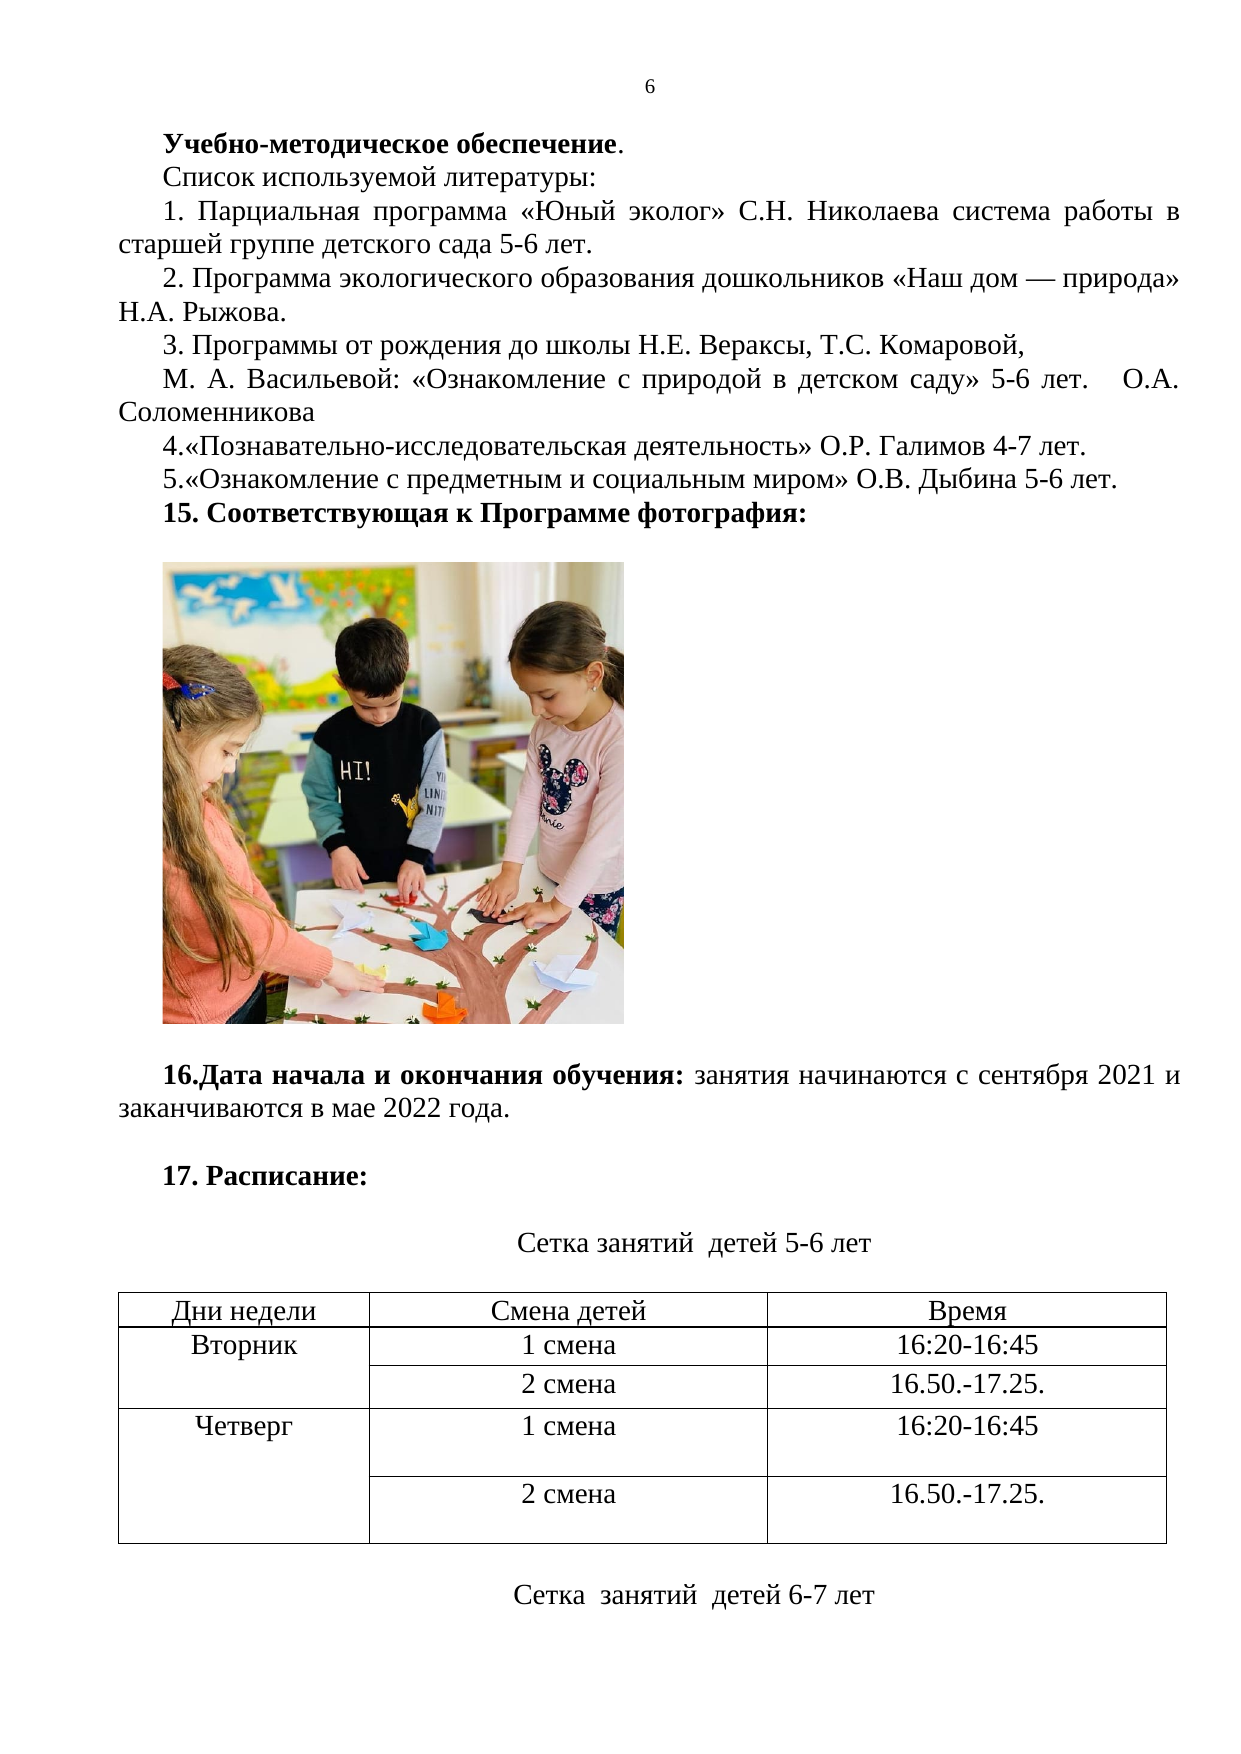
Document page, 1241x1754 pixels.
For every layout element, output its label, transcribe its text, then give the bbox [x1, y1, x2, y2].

text 16.Дата начала и окончания обучения: занятия начинаются с сентября 2021 и заканчиваются в мае 2022 года. [118, 1057, 1181, 1124]
text Сетка занятий детей 6-7 лет [118, 1577, 1181, 1611]
table_cell 16.50.-17.25. [768, 1366, 1166, 1407]
table_header Время [768, 1293, 1166, 1326]
text 1. Парциальная программа «Юный эколог» С.Н. Николаева система работы в старшей группе детского сада 5-6 лет. [118, 193, 1181, 260]
table_cell 16:20-16:45 [768, 1328, 1166, 1365]
table_header Дни недели [119, 1293, 369, 1326]
text 17. Расписание: [118, 1158, 1181, 1191]
text Сетка занятий детей 5-6 лет [118, 1225, 1181, 1258]
text 15. Соответствующая к Программе фотография: [118, 495, 1181, 528]
text Учебно-методическое обеспечение. [118, 126, 1181, 159]
picture [162, 562, 624, 1024]
table_cell Вторник [119, 1328, 369, 1407]
table_cell Четверг [119, 1409, 369, 1543]
table_cell 1 смена [370, 1409, 767, 1476]
text 4.«Познавательно-исследовательская деятельность» О.Р. Галимов 4-7 лет. [118, 428, 1181, 461]
table_cell 16.50.-17.25. [768, 1477, 1166, 1543]
table_cell 16:20-16:45 [768, 1409, 1166, 1476]
table_cell 2 смена [370, 1477, 767, 1543]
text 5.«Ознакомление с предметным и социальным миром» О.В. Дыбина 5-6 лет. [118, 461, 1181, 495]
text 2. Программа экологического образования дошкольников «Наш дом — природа» Н.А. Рыжова. [118, 260, 1181, 327]
text 3. Программы от рождения до школы Н.Е. Вераксы, Т.С. Комаровой, [118, 327, 1181, 361]
table_cell 1 смена [370, 1328, 767, 1365]
text Список используемой литературы: [118, 159, 1181, 193]
table_cell 2 смена [370, 1366, 767, 1407]
table_header Смена детей [370, 1293, 767, 1326]
text М. А. Васильевой: «Ознакомление с природой в детском саду» 5-6 лет. О.А. Соломенникова [118, 361, 1181, 428]
